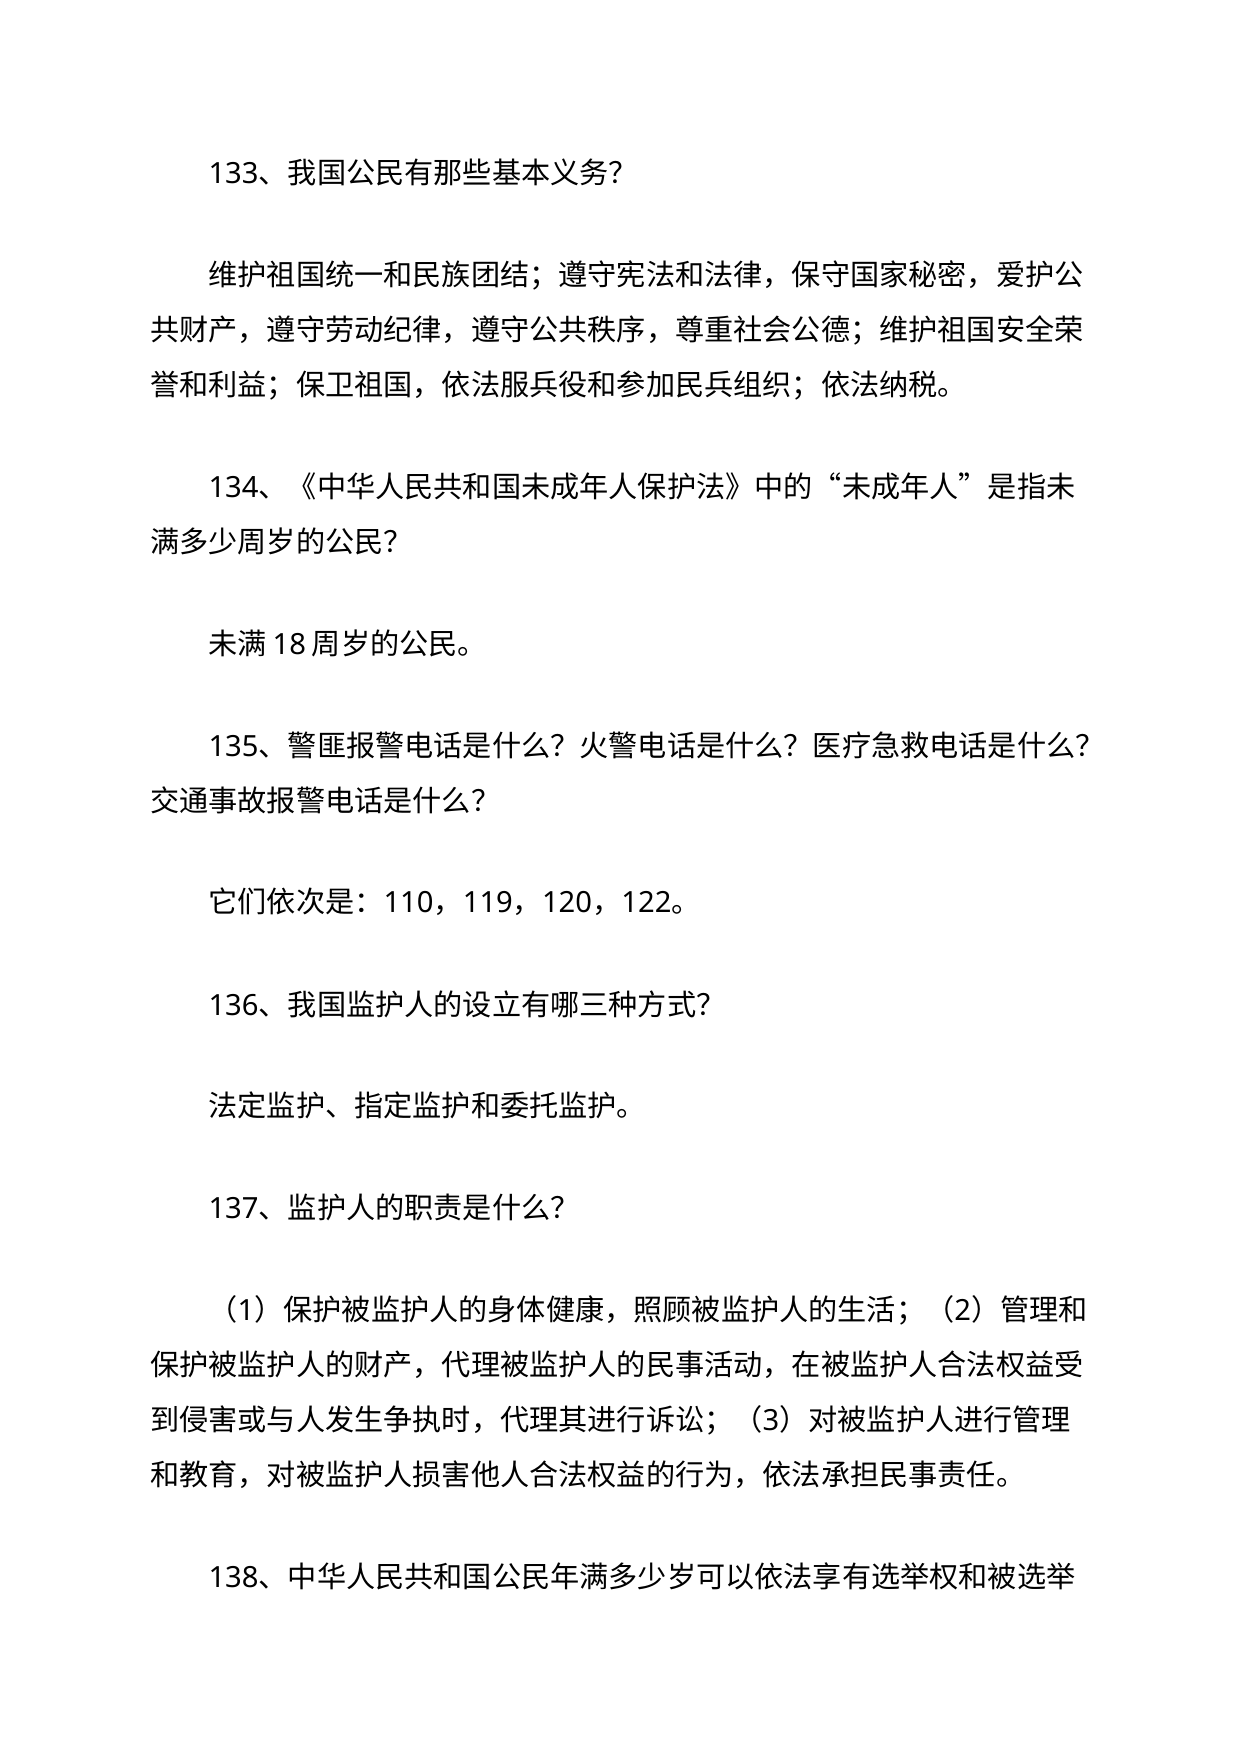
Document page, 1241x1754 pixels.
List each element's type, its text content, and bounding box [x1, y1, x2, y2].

text 136、我国监护人的设立有哪三种方式？ [150, 981, 1090, 1023]
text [150, 1553, 1090, 1596]
text 135、警匪报警电话是什么？火警电话是什么？医疗急救电话是什么？交通事故报警电话是什么？ [150, 722, 1090, 819]
text 它们依次是：110，119，120，122。 [150, 879, 1090, 921]
text 未满18周岁的公民。 [150, 620, 1090, 663]
text 134、《中华人民共和国未成年人保护法》中的“未成年人”是指未满多少周岁的公民？ [150, 463, 1090, 561]
text 133、我国公民有那些基本义务？ [150, 150, 1090, 192]
text 维护祖国统一和民族团结；遵守宪法和法律，保守国家秘密，爱护公共财产，遵守劳动纪律，遵守公共秩序，尊重社会公德；维护祖国安全荣誉和利益；保卫祖国，依法服兵役和参加民兵组织；依法纳税。 [150, 252, 1090, 404]
text （1）保护被监护人的身体健康，照顾被监护人的生活；（2）管理和保护被监护人的财产，代理被监护人的民事活动，在被监护人合法权益受到侵害或与人发生争执时，代理其进行诉讼；（3）对被监护人进行管理和教育，对被监护人损害他人合法权益的行为，依法承担民事责任。 [150, 1287, 1090, 1494]
text 法定监护、指定监护和委托监护。 [150, 1083, 1090, 1125]
text 137、监护人的职责是什么？ [150, 1185, 1090, 1227]
